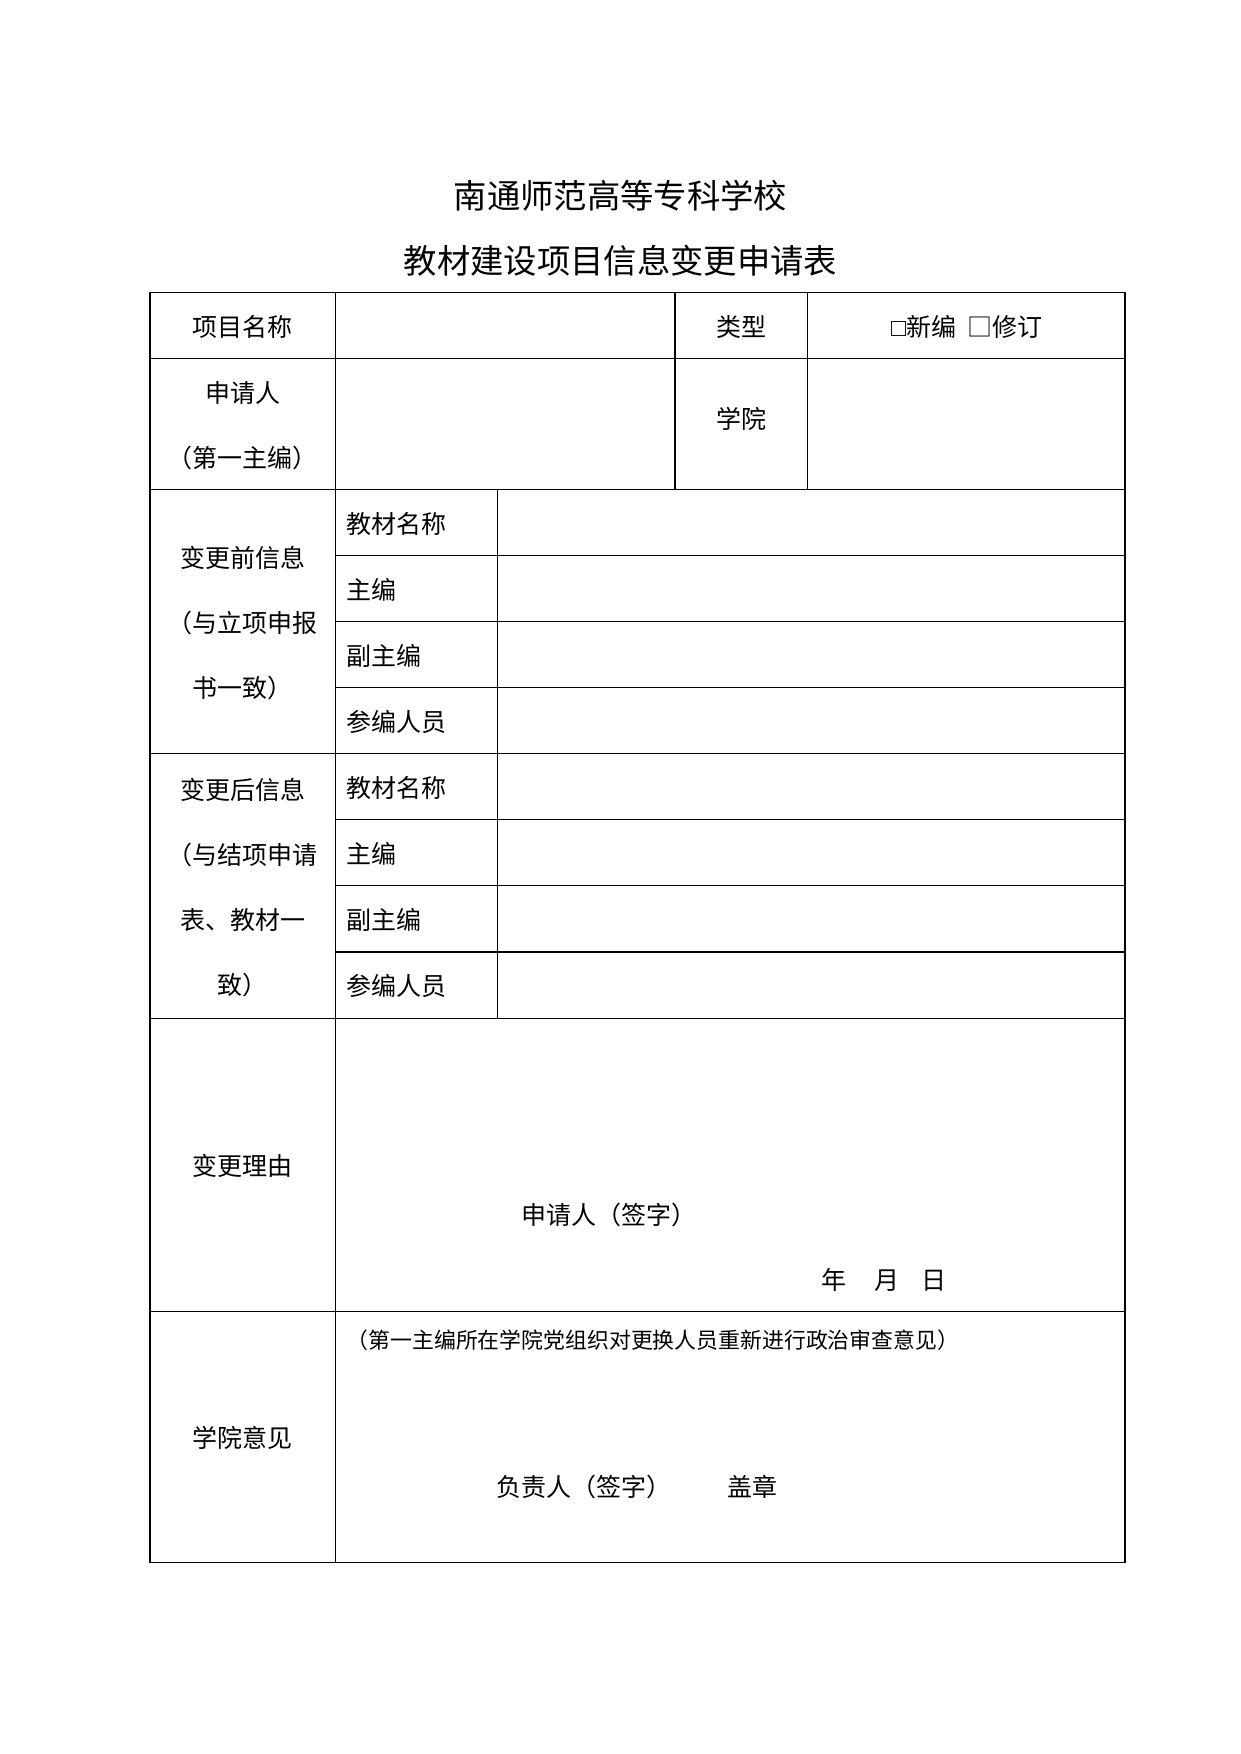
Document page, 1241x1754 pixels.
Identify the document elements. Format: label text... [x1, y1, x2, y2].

table_cell 变更后信息（与结项申请表、教材一致） [151, 754, 335, 1017]
table_cell [808, 359, 1124, 489]
table_cell [498, 556, 1124, 621]
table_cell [336, 1312, 1124, 1562]
text 南通师范高等专科学校 [187, 162, 1053, 227]
table_header 项目名称 [151, 293, 335, 358]
table_cell 教材名称 [336, 754, 497, 819]
table_cell [498, 953, 1124, 1017]
table_cell [336, 359, 674, 489]
table_cell 副主编 [336, 622, 497, 687]
table_cell 参编人员 [336, 953, 497, 1017]
table_cell 申请人（签字） 年 月 日 [336, 1019, 1124, 1311]
table_cell 变更理由 [151, 1019, 335, 1311]
table_cell 学院 [676, 359, 807, 489]
table_cell 主编 [336, 556, 497, 621]
table_cell [498, 688, 1124, 753]
table_cell 副主编 [336, 886, 497, 951]
table_cell 变更前信息（与立项申报书一致） [151, 490, 335, 753]
table_cell [498, 886, 1124, 951]
table_cell 学院意见 [151, 1312, 335, 1562]
table_cell 参编人员 [336, 688, 497, 753]
table_cell [498, 820, 1124, 885]
table_cell [498, 622, 1124, 687]
table_cell 教材名称 [336, 490, 497, 555]
table_cell [498, 754, 1124, 819]
table_cell [498, 490, 1124, 555]
table_header [336, 293, 674, 358]
table_cell 申请人 （第一主编） [151, 359, 335, 489]
table_header 类型 [676, 293, 807, 358]
table_cell 主编 [336, 820, 497, 885]
text 教材建设项目信息变更申请表 [187, 227, 1053, 292]
table_header □新编 □修订 [808, 293, 1124, 358]
